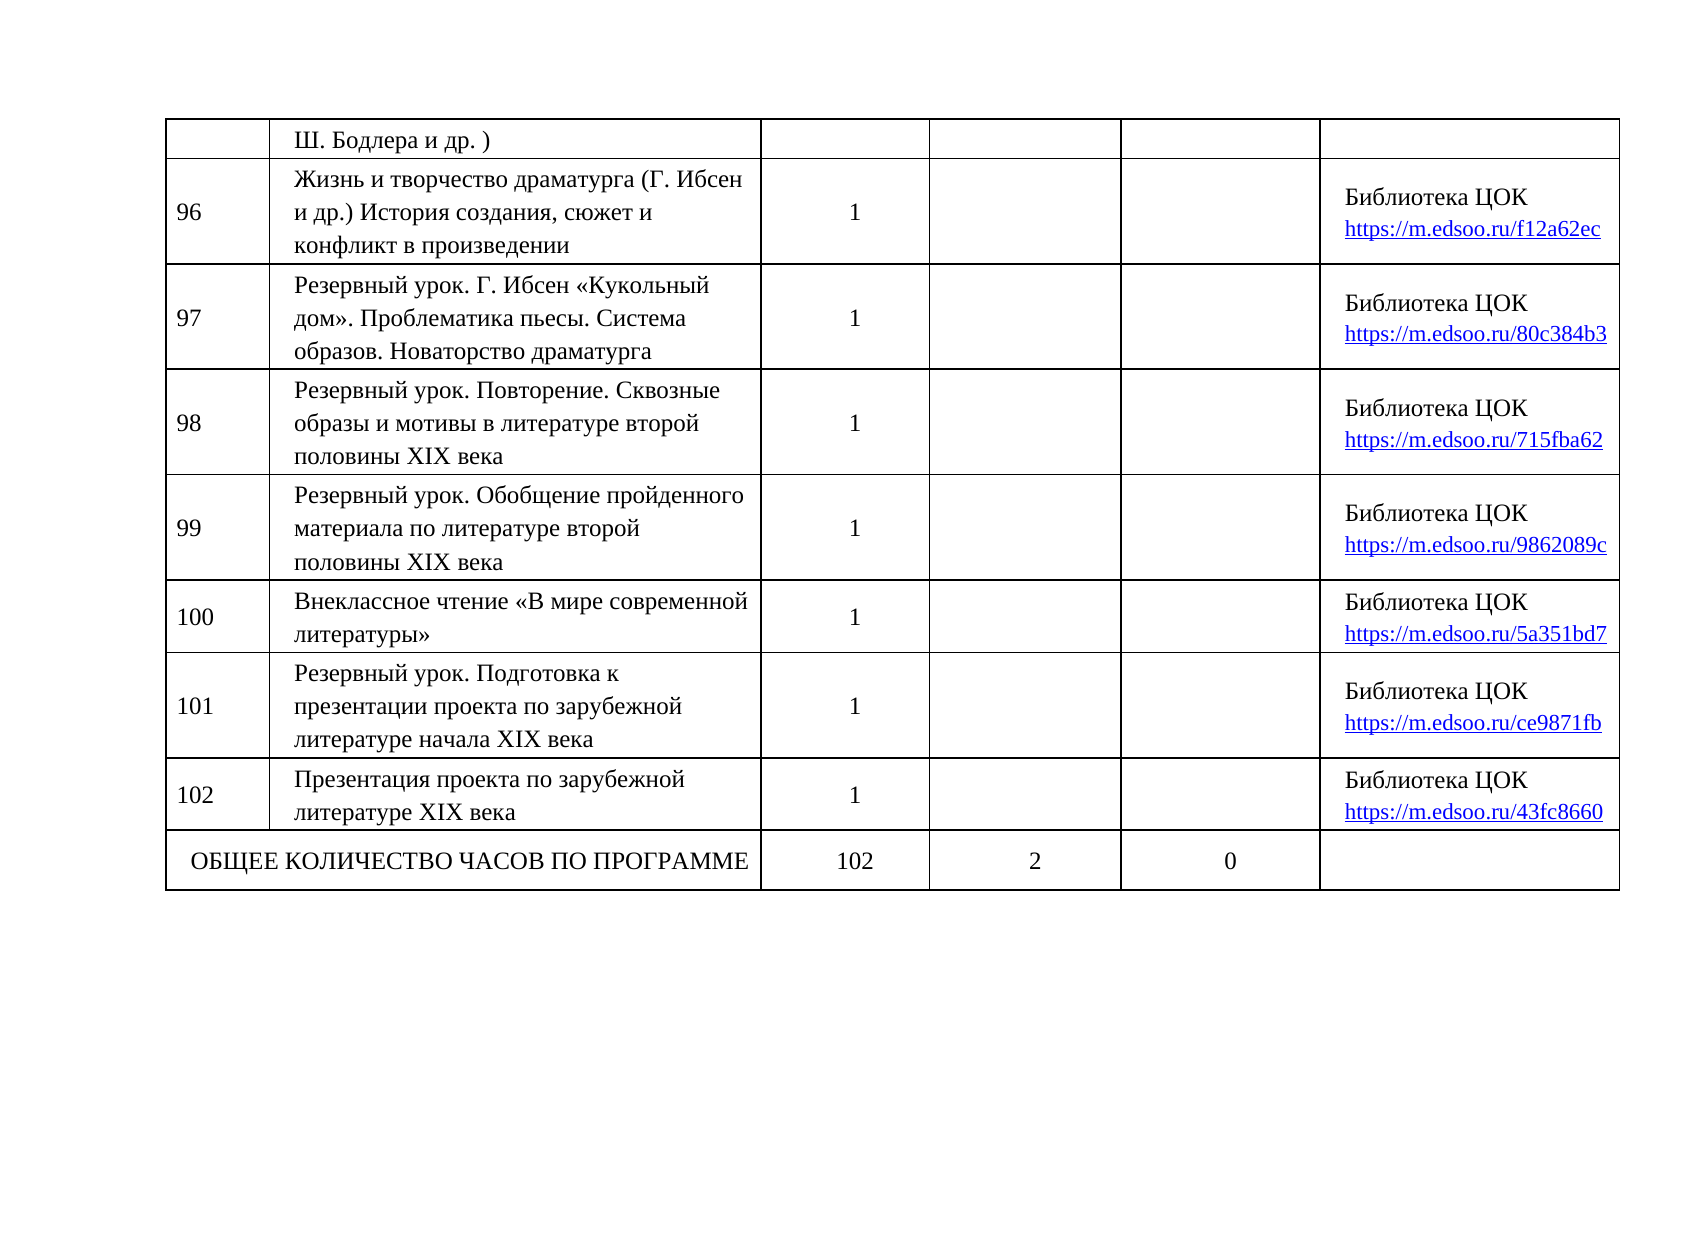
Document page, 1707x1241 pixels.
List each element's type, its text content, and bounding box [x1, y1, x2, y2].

table_cell 1 [762, 370, 929, 474]
table_cell [1122, 159, 1319, 263]
table_cell [1122, 653, 1319, 757]
table_cell Библиотека ЦОК https://m.edsoo.ru/43fc8660 [1321, 759, 1619, 829]
table_cell Презентация проекта по зарубежной литературе ХIХ века [270, 759, 760, 829]
table_cell 1 [762, 159, 929, 263]
table_cell [930, 370, 1120, 474]
table_cell Резервный урок. Обобщение пройденного материала по литературе второй половины XIX века [270, 475, 760, 579]
table_cell [930, 159, 1120, 263]
table_cell [1122, 265, 1319, 368]
table_cell 2 [930, 831, 1120, 889]
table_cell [270, 120, 760, 157]
table_cell 99 [167, 475, 269, 579]
table_cell 1 [762, 475, 929, 579]
table_cell 98 [167, 370, 269, 474]
table_cell 102 [762, 831, 929, 889]
table_cell [1122, 475, 1319, 579]
table_cell [930, 120, 1120, 157]
table_cell [1122, 581, 1319, 652]
table_cell Библиотека ЦОК https://m.edsoo.ru/5a351bd7 [1321, 581, 1619, 652]
table_cell 1 [762, 265, 929, 368]
table_cell 1 [762, 120, 929, 157]
table_cell [930, 581, 1120, 652]
table_cell Библиотека ЦОК https://m.edsoo.ru/f12a62ec [1321, 159, 1619, 263]
table_cell 0 [1122, 831, 1319, 889]
table_cell 95 [167, 120, 269, 157]
table_cell [930, 475, 1120, 579]
table_cell 100 [167, 581, 269, 652]
table_cell 102 [167, 759, 269, 829]
table_cell Резервный урок. Г. Ибсен «Кукольный дом». Проблематика пьесы. Система образов. Новаторство драматурга [270, 265, 760, 368]
table_cell Библиотека ЦОК https://m.edsoo.ru/ce9871fb [1321, 653, 1619, 757]
table_cell Библиотека ЦОК https://m.edsoo.ru/9862089c [1321, 475, 1619, 579]
table_cell 96 [167, 159, 269, 263]
table_cell Жизнь и творчество драматурга (Г. Ибсен и др.) История создания, сюжет и конфликт в произведении [270, 159, 760, 263]
table_cell [930, 653, 1120, 757]
table_cell [1122, 120, 1319, 157]
table_cell 97 [167, 265, 269, 368]
table_cell Резервный урок. Подготовка к презентации проекта по зарубежной литературе начала ХIХ века [270, 653, 760, 757]
table_cell 1 [762, 581, 929, 652]
table_cell ОБЩЕЕ КОЛИЧЕСТВО ЧАСОВ ПО ПРОГРАММЕ [167, 831, 760, 889]
table_cell 101 [167, 653, 269, 757]
table_cell [1122, 759, 1319, 829]
table_cell Библиотека ЦОК https://m.edsoo.ru/80c384b3 [1321, 265, 1619, 368]
table_cell [1122, 370, 1319, 474]
table_cell 1 [762, 653, 929, 757]
table_cell 1 [762, 759, 929, 829]
table_cell [930, 265, 1120, 368]
table_cell Резервный урок. Повторение. Сквозные образы и мотивы в литературе второй половины XIX века [270, 370, 760, 474]
table_cell Библиотека ЦОК https://m.edsoo.ru/715fba62 [1321, 370, 1619, 474]
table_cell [1321, 120, 1619, 157]
table_cell Внеклассное чтение «В мире современной литературы» [270, 581, 760, 652]
table_cell [930, 759, 1120, 829]
table_cell [1321, 831, 1619, 889]
